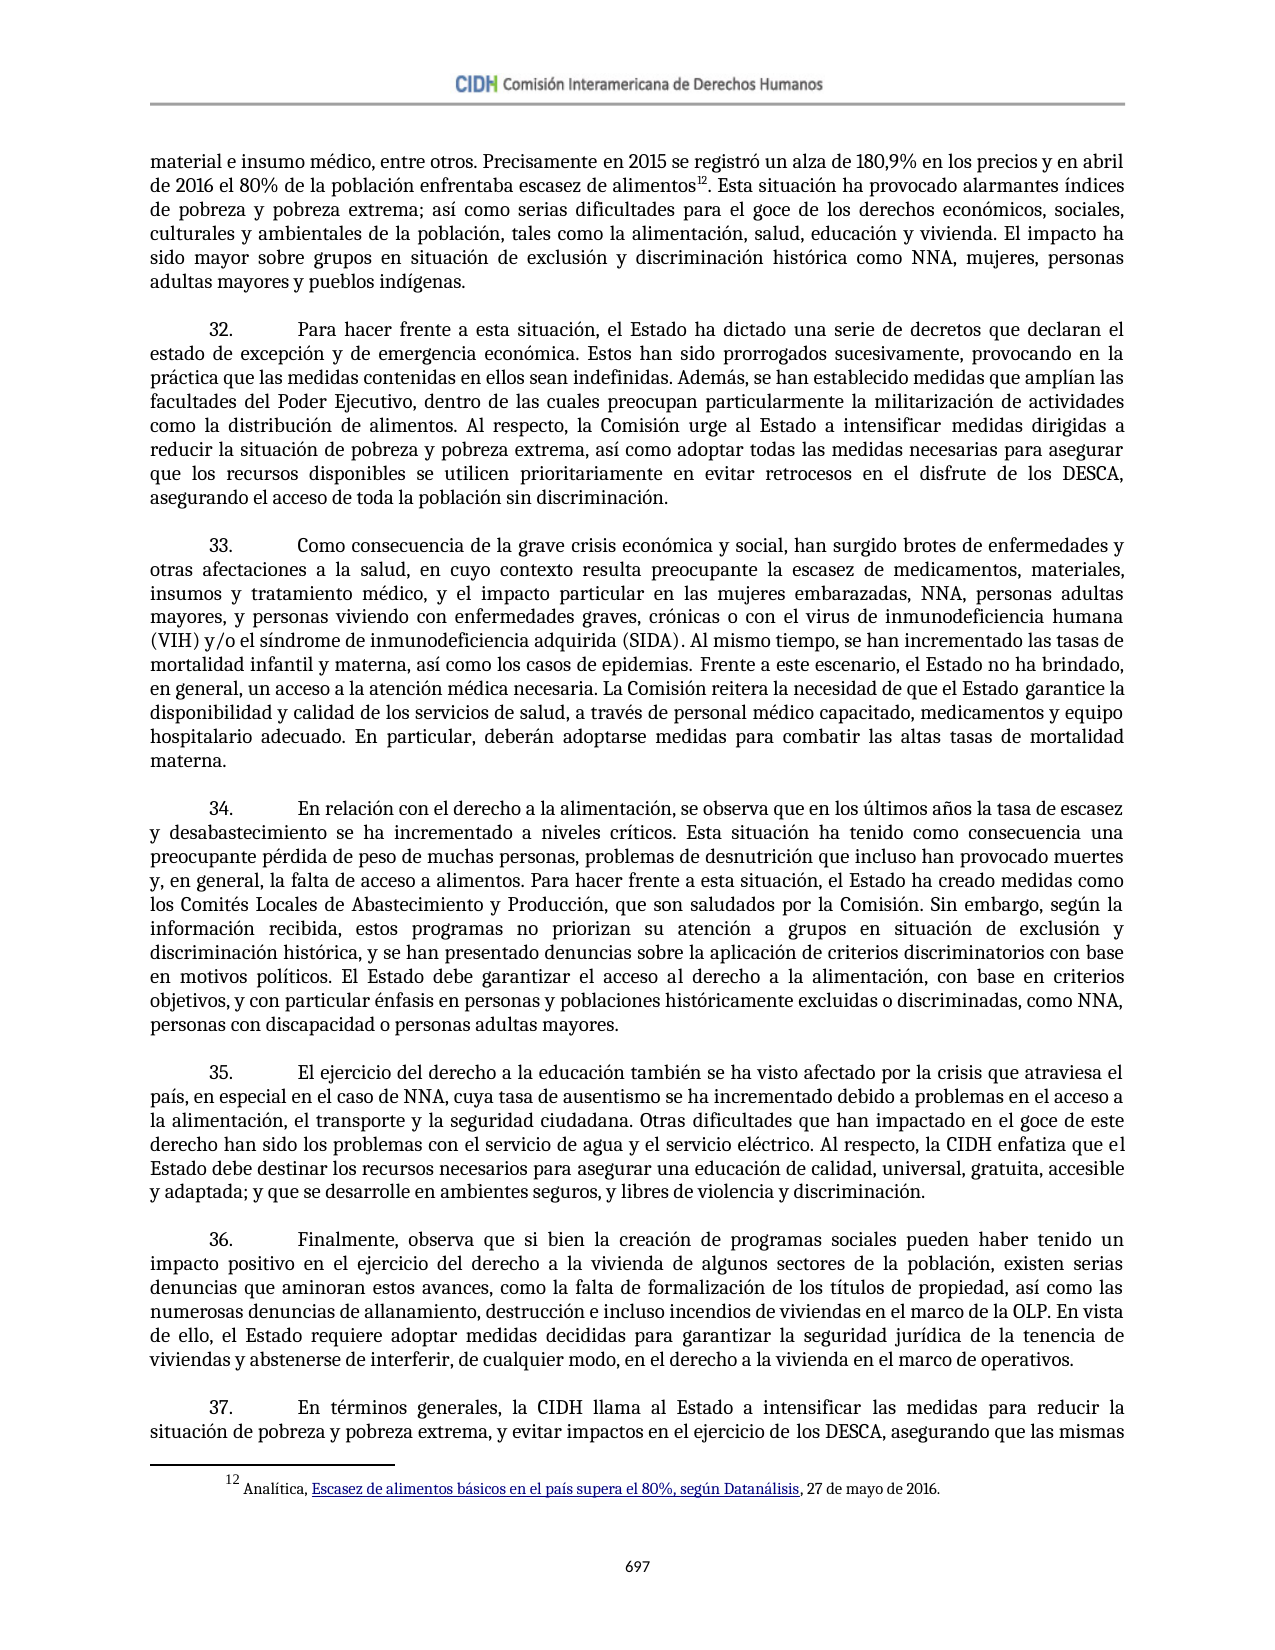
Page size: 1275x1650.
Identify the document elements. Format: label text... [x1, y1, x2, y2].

list El ejercicio del derecho a la educación también se ha visto afectado por la crisis que atraviesa el país, en especial en el caso de NNA, cuya tasa de ausentismo se ha incrementado debido a problemas en el acceso a la alimentación, el transporte y la seguridad ciudadana. Otras dificultades que han impactado en el goce de este derecho han sido los problemas con el servicio de agua y el servicio eléctrico. Al respecto, la CIDH enfatiza que el Estado debe destinar los recursos necesarios para asegurar una educación de calidad, universal, gratuita, accesible y adaptada; y que se desarrolle en ambientes seguros, y libres de violencia y discriminación. [150, 1060, 1125, 1204]
picture [449, 73, 826, 95]
list Como consecuencia de la grave crisis económica y social, han surgido brotes de enfermedades y otras afectaciones a la salud, en cuyo contexto resulta preocupante la escasez de medicamentos, materiales, insumos y tratamiento médico, y el impacto particular en las mujeres embarazadas, NNA, personas adultas mayores, y personas viviendo con enfermedades graves, crónicas o con el virus de inmunodeficiencia humana (VIH) y/o el síndrome de inmunodeficiencia adquirida (SIDA). Al mismo tiempo, se han incrementado las tasas de mortalidad infantil y materna, así como los casos de epidemias. Frente a este escenario, el Estado no ha brindado, en general, un acceso a la atención médica necesaria. La Comisión reitera la necesidad de que el Estado garantice la disponibilidad y calidad de los servicios de salud, a través de personal médico capacitado, medicamentos y equipo hospitalario adecuado. En particular, deberán adoptarse medidas para combatir las altas tasas de mortalidad materna. [150, 533, 1125, 773]
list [150, 1396, 1125, 1444]
list Finalmente, observa que si bien la creación de programas sociales pueden haber tenido un impacto positivo en el ejercicio del derecho a la vivienda de algunos sectores de la población, existen serias denuncias que aminoran estos avances, como la falta de formalización de los títulos de propiedad, así como las numerosas denuncias de allanamiento, destrucción e incluso incendios de viviendas en el marco de la OLP. En vista de ello, el Estado requiere adoptar medidas decididas para garantizar la seguridad jurídica de la tenencia de viviendas y abstenerse de interferir, de cualquier modo, en el derecho a la vivienda en el marco de operativos. [150, 1228, 1125, 1372]
list Para hacer frente a esta situación, el Estado ha dictado una serie de decretos que declaran el estado de excepción y de emergencia económica. Estos han sido prorrogados sucesivamente, provocando en la práctica que las medidas contenidas en ellos sean indefinidas. Además, se han establecido medidas que amplían las facultades del Poder Ejecutivo, dentro de las cuales preocupan particularmente la militarización de actividades como la distribución de alimentos. Al respecto, la Comisión urge al Estado a intensificar medidas dirigidas a reducir la situación de pobreza y pobreza extrema, así como adoptar todas las medidas necesarias para asegurar que los recursos disponibles se utilicen prioritariamente en evitar retrocesos en el disfrute de los DESCA, asegurando el acceso de toda la población sin discriminación. [150, 318, 1125, 509]
list En relación con el derecho a la alimentación, se observa que en los últimos años la tasa de escasez y desabastecimiento se ha incrementado a niveles críticos. Esta situación ha tenido como consecuencia una preocupante pérdida de peso de muchas personas, problemas de desnutrición que incluso han provocado muertes y, en general, la falta de acceso a alimentos. Para hacer frente a esta situación, el Estado ha creado medidas como los Comités Locales de Abastecimiento y Producción, que son saludados por la Comisión. Sin embargo, según la información recibida, estos programas no priorizan su atención a grupos en situación de exclusión y discriminación histórica, y se han presentado denuncias sobre la aplicación de criterios discriminatorios con base en motivos políticos. El Estado debe garantizar el acceso al derecho a la alimentación, con base en criterios objetivos, y con particular énfasis en personas y poblaciones históricamente excluidas o discriminadas, como NNA, personas con discapacidad o personas adultas mayores. [150, 797, 1125, 1036]
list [150, 150, 1125, 294]
